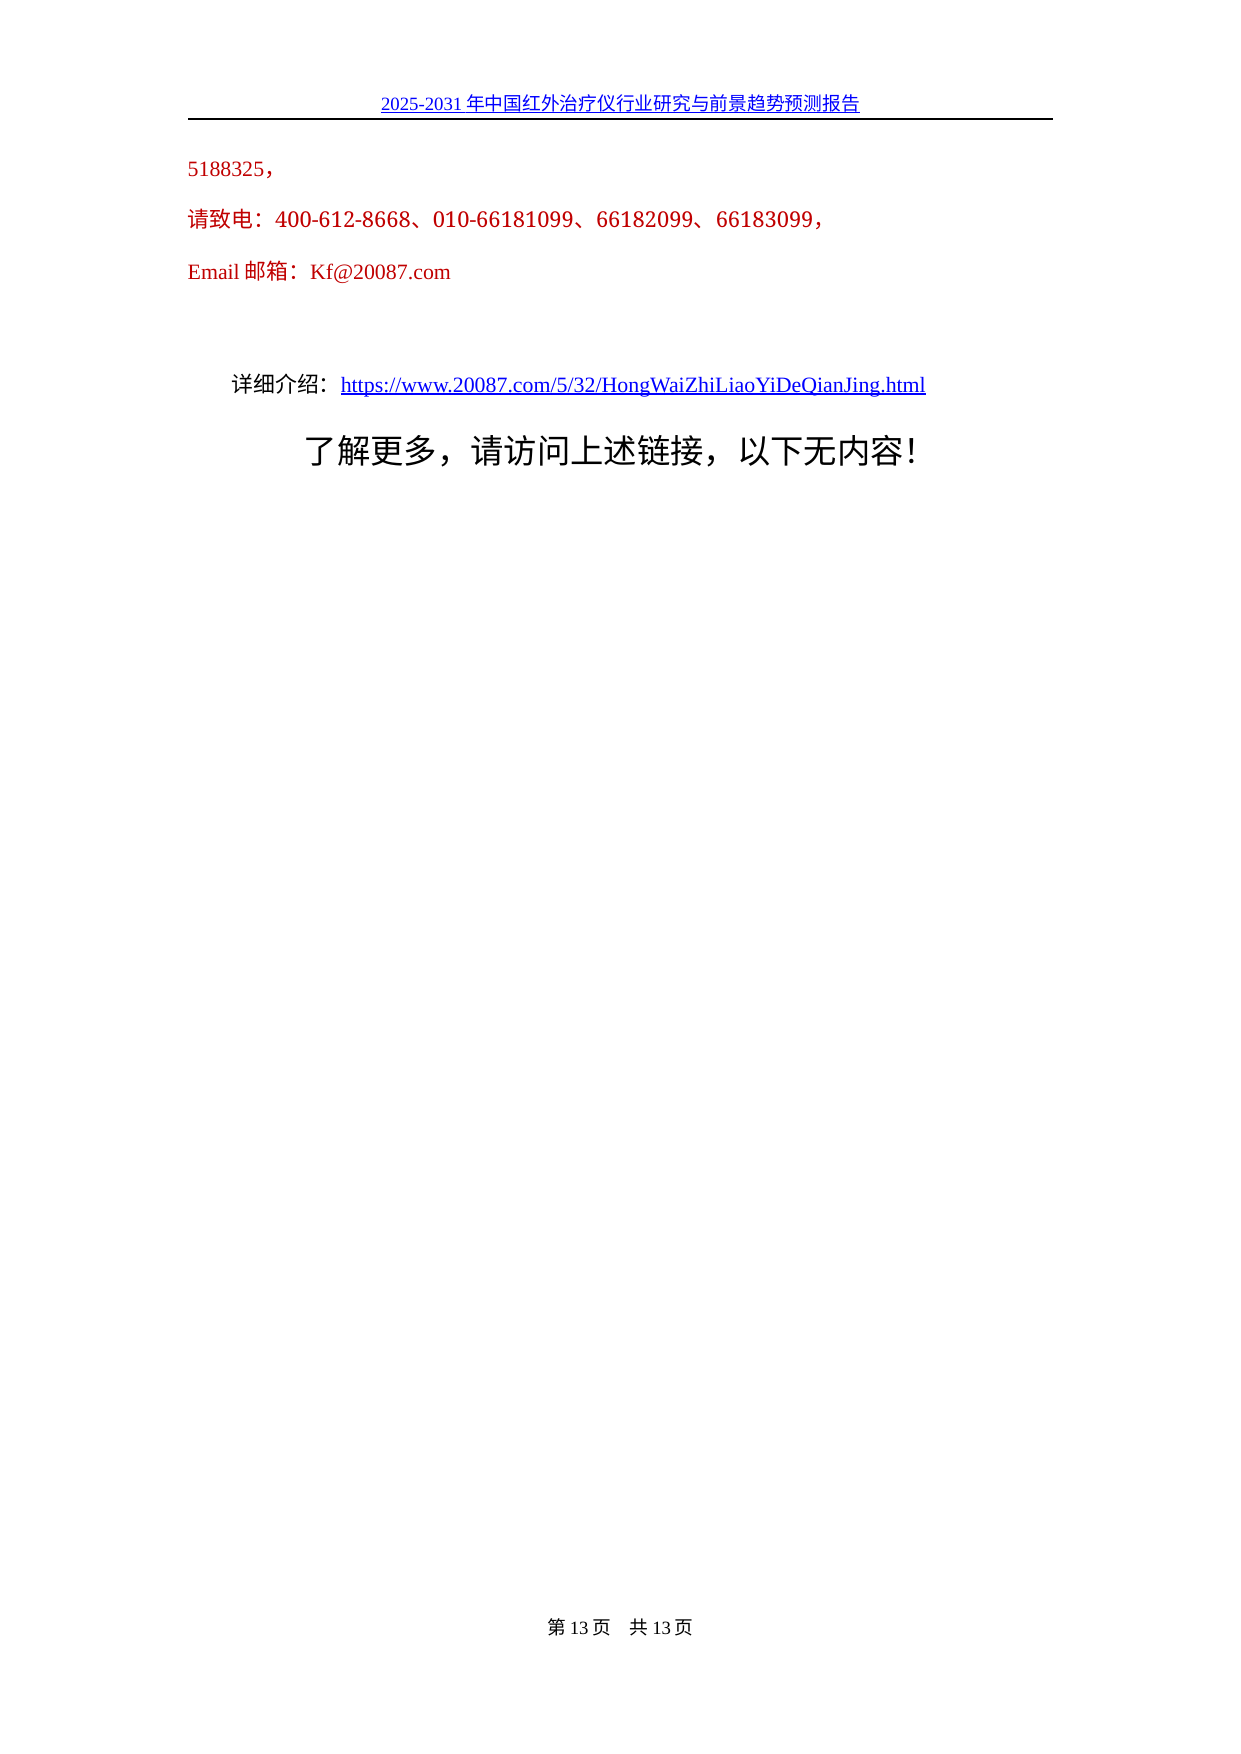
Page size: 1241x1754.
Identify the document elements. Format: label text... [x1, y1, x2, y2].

text 详细介绍：https://www.20087.com/5/32/HongWaiZhiLiaoYiDeQianJing.html [187, 366, 1053, 399]
text Email邮箱：Kf@20087.com [187, 253, 1053, 286]
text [187, 150, 1053, 183]
title 了解更多，请访问上述链接，以下无内容！ [187, 416, 1053, 481]
text 请致电：400-612-8668、010-66181099、66182099、66183099， [187, 202, 1053, 234]
